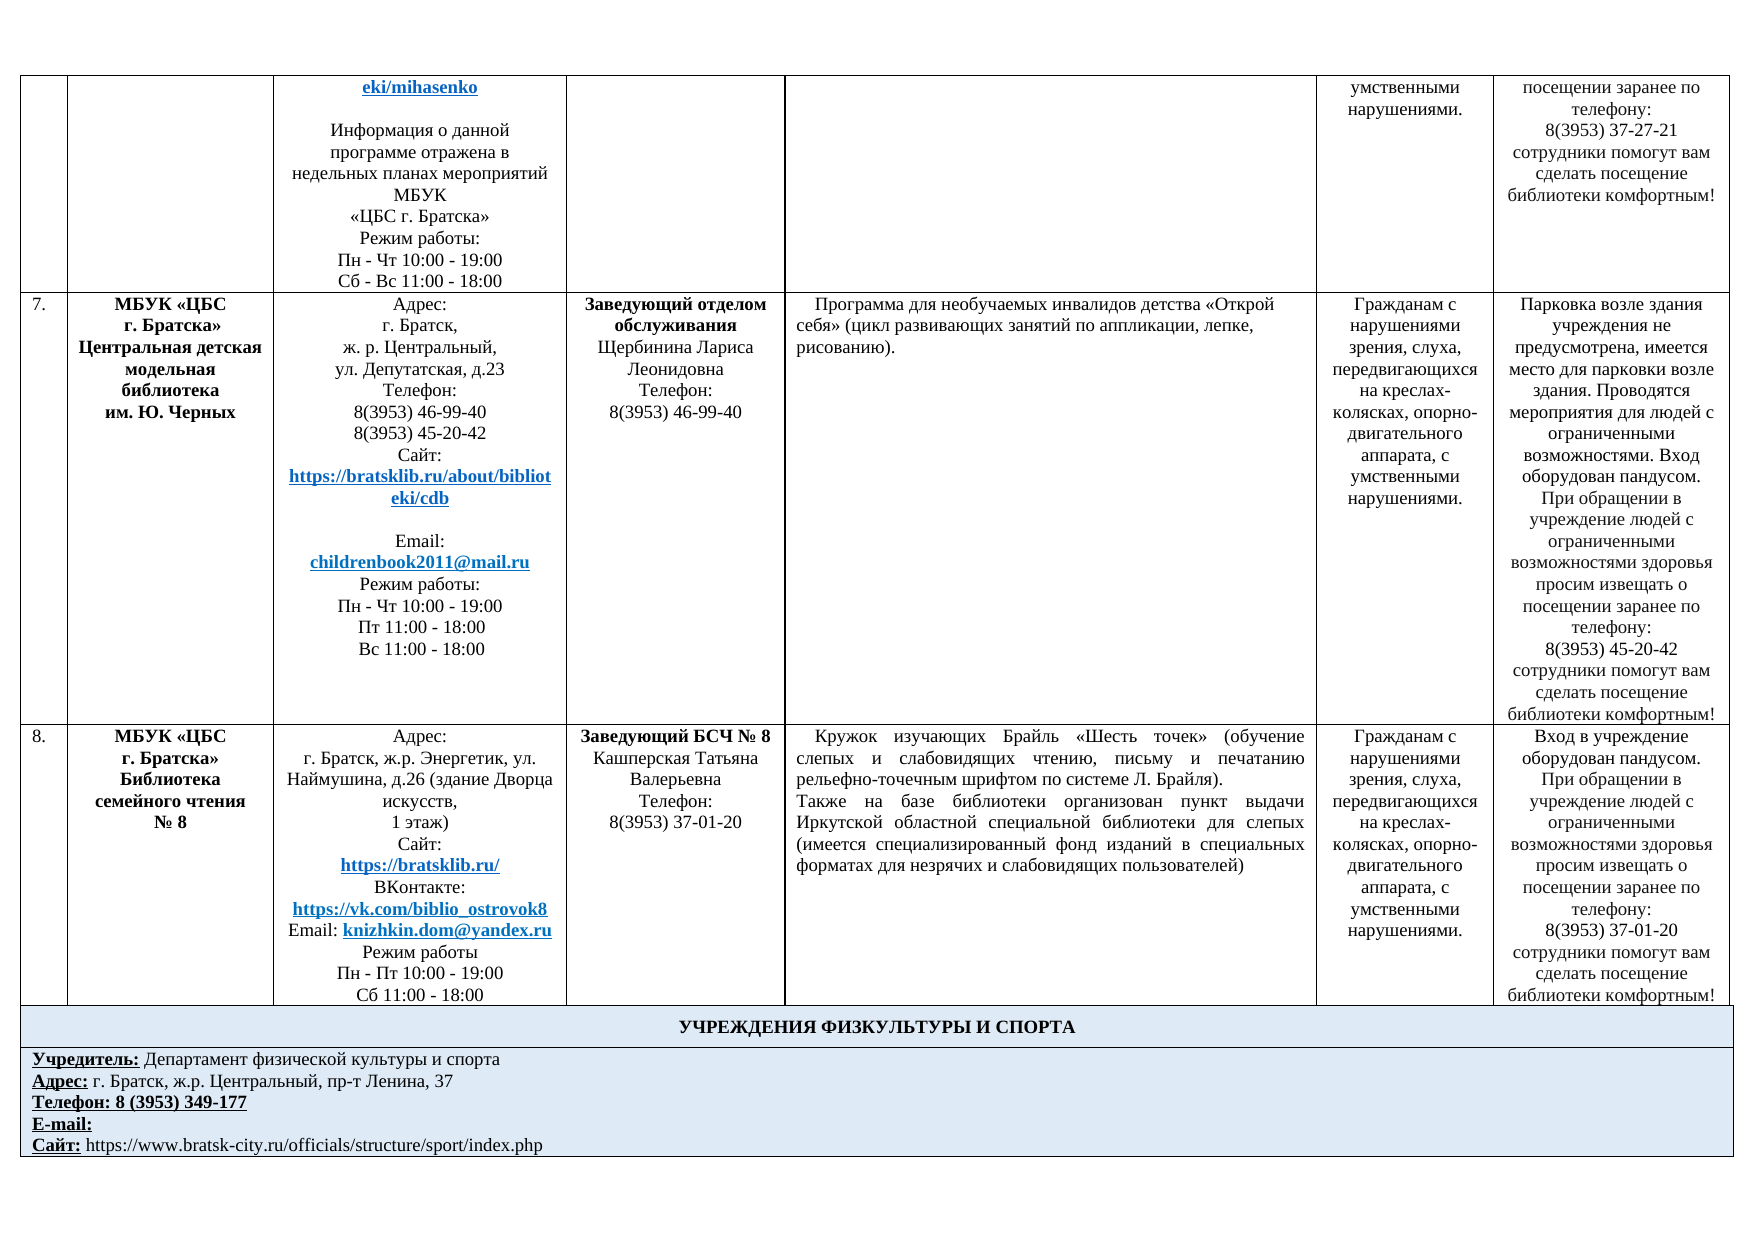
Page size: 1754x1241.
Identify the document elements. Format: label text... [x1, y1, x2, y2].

table_cell Гражданам с нарушениями зрения, слуха, передвигающихся на креслах-колясках, опорно-двигательного аппарата, с умственными нарушениями. [1317, 293, 1493, 724]
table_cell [274, 76, 566, 292]
table_cell МБУК «ЦБС г. Братска» Центральная детская модельная библиотека им. Ю. Черных [68, 293, 273, 724]
table_cell 7. [21, 293, 67, 724]
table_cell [786, 76, 1316, 292]
table_cell УЧРЕЖДЕНИЯ ФИЗКУЛЬТУРЫ И СПОРТА [21, 1006, 1733, 1047]
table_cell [567, 76, 784, 292]
table_cell Кружок изучающих Брайль «Шесть точек» (обучение слепых и слабовидящих чтению, письму и печатанию рельефно-точечным шрифтом по системе Л. Брайля). Также на базе библиотеки организован пункт выдачи Иркутской областной специальной библиотеки для слепых (имеется специализированный фонд изданий в специальных форматах для незрячих и слабовидящих пользователей) [786, 725, 1316, 1005]
table_cell Программа для необучаемых инвалидов детства «Открой себя» (цикл развивающих занятий по аппликации, лепке, рисованию). [786, 293, 1316, 724]
table_cell 6. [21, 76, 67, 292]
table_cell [68, 76, 273, 292]
table_cell Адрес: г. Братск, ж. р. Центральный, ул. Депутатская, д.23 Телефон: 8(3953) 46-99-40 8(3953) 45-20-42 Сайт: https://bratsklib.ru/about/biblioteki/cdb Еmail: childrenbook2011@mail.ru Режим работы: Пн - Чт 10:00 - 19:00 Пт 11:00 - 18:00 Вс 11:00 - 18:00 [274, 293, 566, 724]
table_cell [1317, 76, 1493, 292]
table_cell Вход в учреждение оборудован пандусом. При обращении в учреждение людей с ограниченными возможностями здоровья просим извещать о посещении заранее по телефону: 8(3953) 37-01-20 сотрудники помогут вам сделать посещение библиотеки комфортным! [1494, 725, 1729, 1005]
table_cell Заведующий отделом обслуживания Щербинина Лариса Леонидовна Телефон: 8(3953) 46-99-40 [567, 293, 784, 724]
table_cell Учредитель: Департамент физической культуры и спорта Адрес: г. Братск, ж.р. Центральный, пр-т Ленина, 37 Телефон: 8 (3953) 349-177 Е-mail: Сайт: https://www.bratsk-city.ru/officials/structure/sport/index.php [21, 1048, 1733, 1156]
table_cell МБУК «ЦБС г. Братска» Библиотека семейного чтения № 8 [68, 725, 273, 1005]
table_cell Гражданам с нарушениями зрения, слуха, передвигающихся на креслах-колясках, опорно-двигательного аппарата, с умственными нарушениями. [1317, 725, 1493, 1005]
table_cell Парковка возле здания учреждения не предусмотрена, имеется место для парковки возле здания. Проводятся мероприятия для людей с ограниченными возможностями. Вход оборудован пандусом. При обращении в учреждение людей с ограниченными возможностями здоровья просим извещать о посещении заранее по телефону: 8(3953) 45-20-42 сотрудники помогут вам сделать посещение библиотеки комфортным! [1494, 293, 1729, 724]
table_cell Заведующий БСЧ № 8 Кашперская Татьяна Валерьевна Телефон: 8(3953) 37-01-20 [567, 725, 784, 1005]
table_cell 8. [21, 725, 67, 1005]
table_cell Адрес: г. Братск, ж.р. Энергетик, ул. Наймушина, д.26 (здание Дворца искусств, 1 этаж) Сайт: https://bratsklib.ru/ ВКонтакте: https://vk.com/biblio_ostrovok8 Еmail: knizhkin.dom@yandex.ru Режим работы Пн - Пт 10:00 - 19:00 Сб 11:00 - 18:00 [274, 725, 566, 1005]
